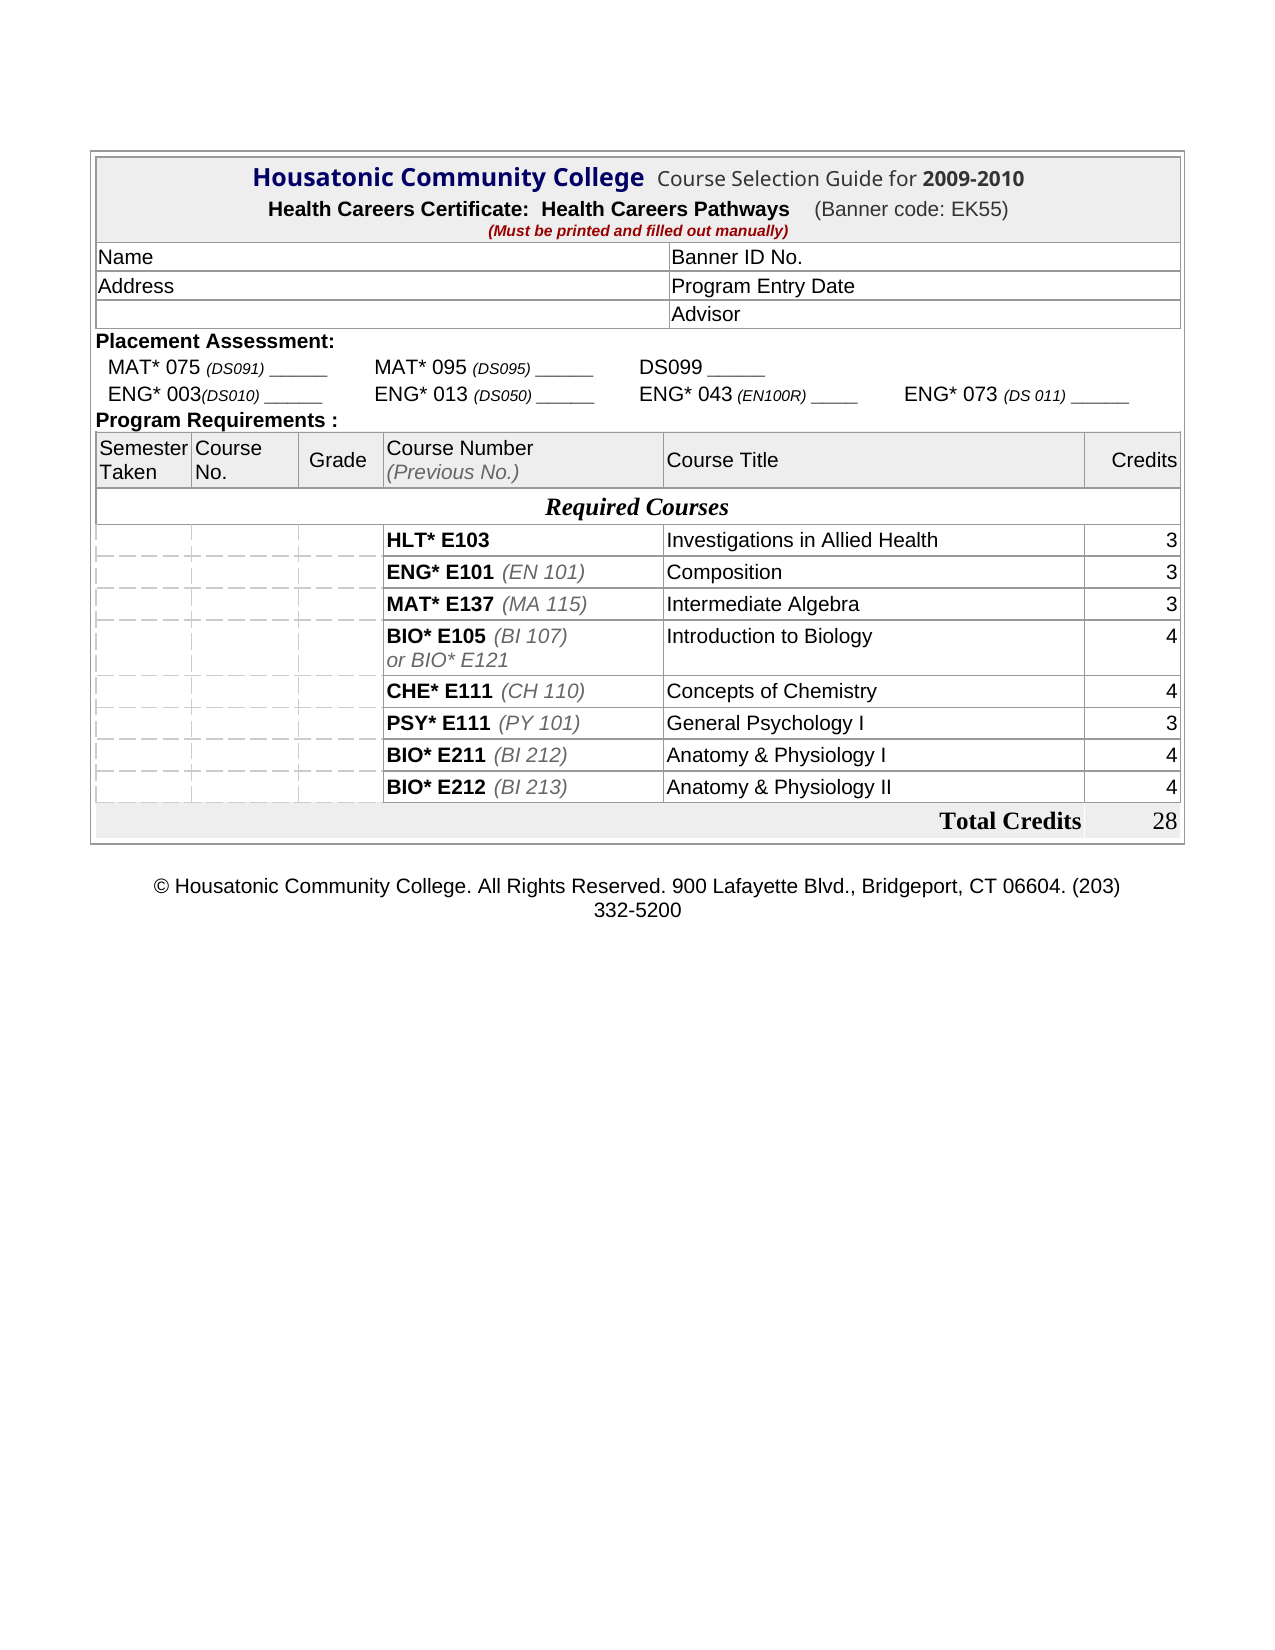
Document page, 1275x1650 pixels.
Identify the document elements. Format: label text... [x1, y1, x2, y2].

text © Housatonic Community College. All Rights Reserved. 900 Lafayette Blvd., Bridgeport, CT 06604. (203) 332-5200 [150, 874, 1125, 922]
table_header Placement Assessment: Program Requirements : [91, 152, 1184, 843]
